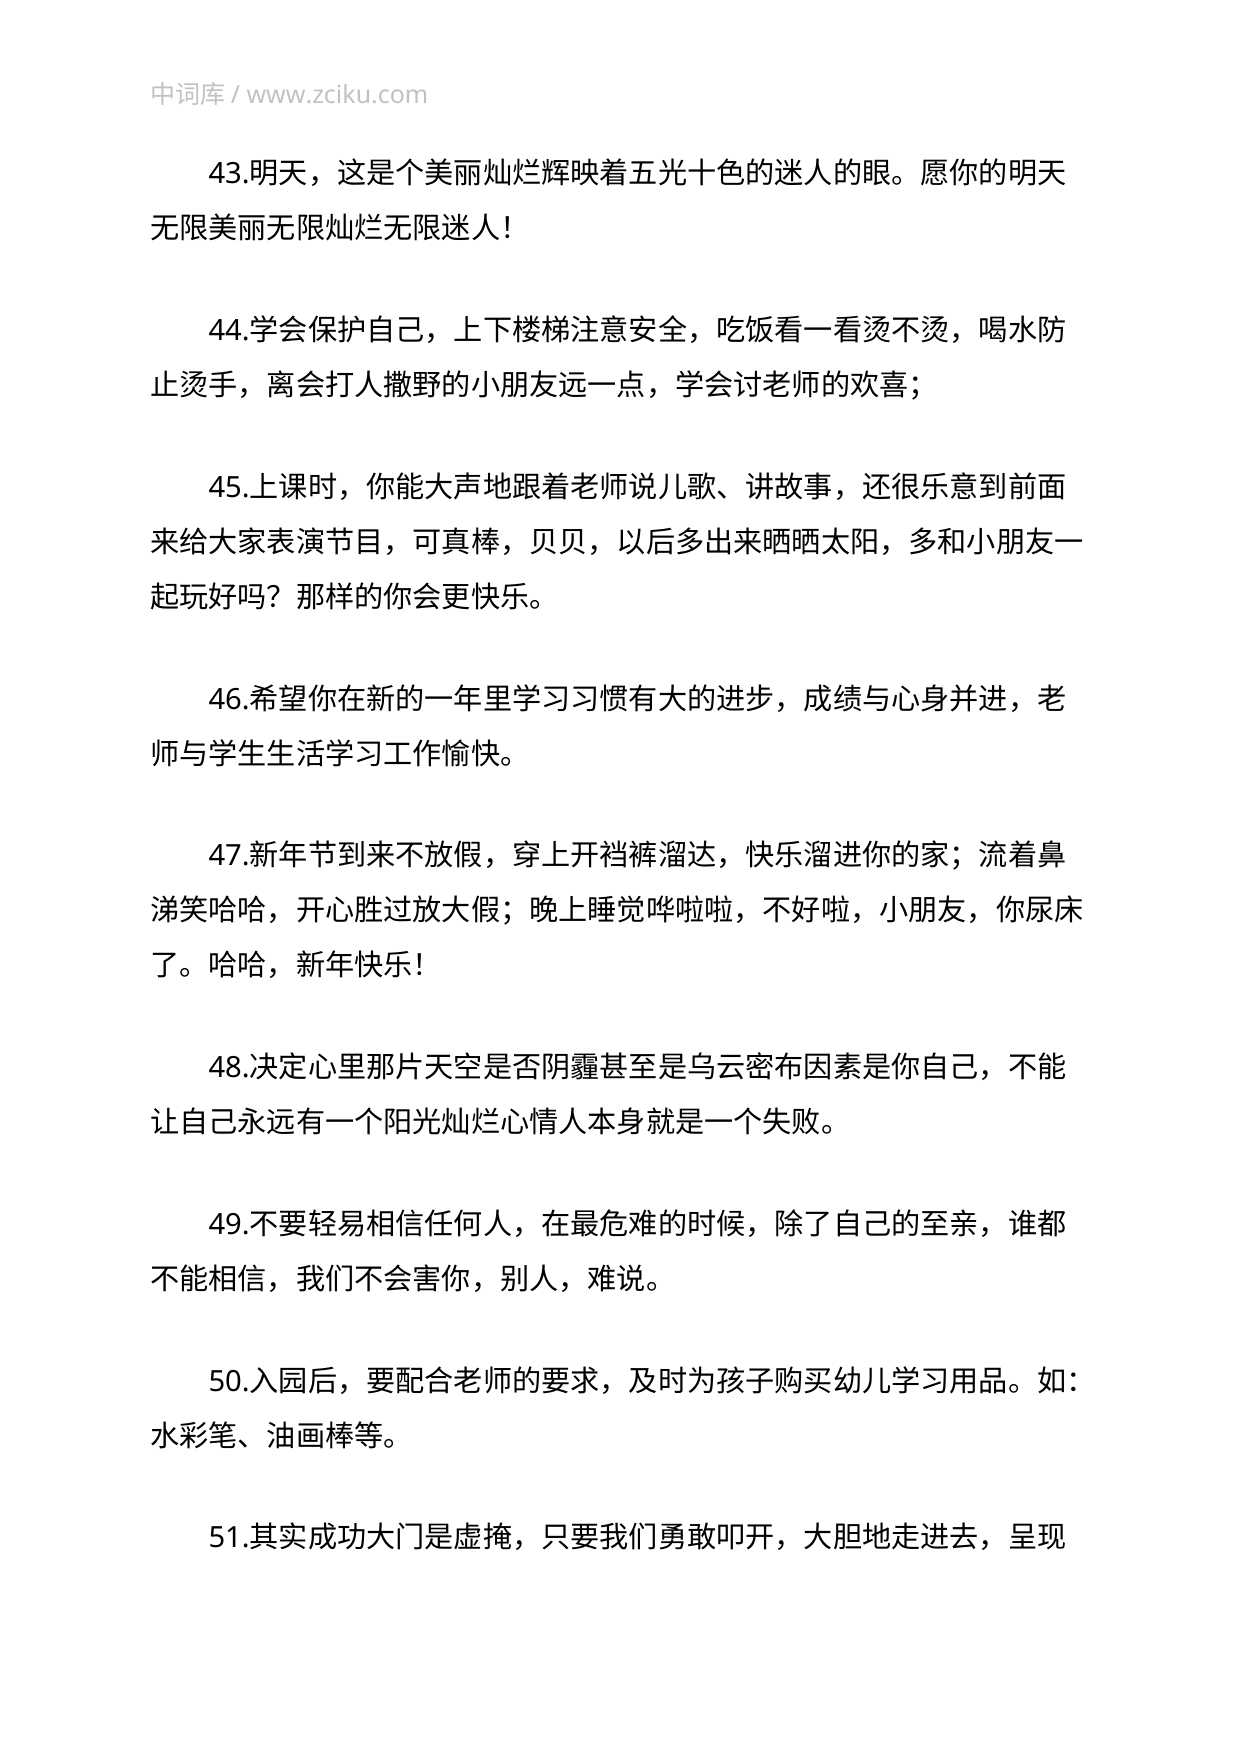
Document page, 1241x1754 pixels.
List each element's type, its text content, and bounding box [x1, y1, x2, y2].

text 48.决定心里那片天空是否阴霾甚至是乌云密布因素是你自己，不能让自己永远有一个阳光灿烂心情人本身就是一个失败。 [150, 1044, 1090, 1141]
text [150, 1514, 1090, 1556]
text 44.学会保护自己，上下楼梯注意安全，吃饭看一看烫不烫，喝水防止烫手，离会打人撒野的小朋友远一点，学会讨老师的欢喜； [150, 307, 1090, 404]
text 45.上课时，你能大声地跟着老师说儿歌、讲故事，还很乐意到前面来给大家表演节目，可真棒，贝贝，以后多出来晒晒太阳，多和小朋友一起玩好吗？那样的你会更快乐。 [150, 463, 1090, 616]
text 47.新年节到来不放假，穿上开裆裤溜达，快乐溜进你的家；流着鼻涕笑哈哈，开心胜过放大假；晚上睡觉哗啦啦，不好啦，小朋友，你尿床了。哈哈，新年快乐！ [150, 832, 1090, 984]
text 49.不要轻易相信任何人，在最危难的时候，除了自己的至亲，谁都不能相信，我们不会害你，别人，难说。 [150, 1200, 1090, 1298]
text 43.明天，这是个美丽灿烂辉映着五光十色的迷人的眼。愿你的明天无限美丽无限灿烂无限迷人！ [150, 150, 1090, 247]
text 50.入园后，要配合老师的要求，及时为孩子购买幼儿学习用品。如：水彩笔、油画棒等。 [150, 1357, 1090, 1454]
text 46.希望你在新的一年里学习习惯有大的进步，成绩与心身并进，老师与学生生活学习工作愉快。 [150, 675, 1090, 772]
